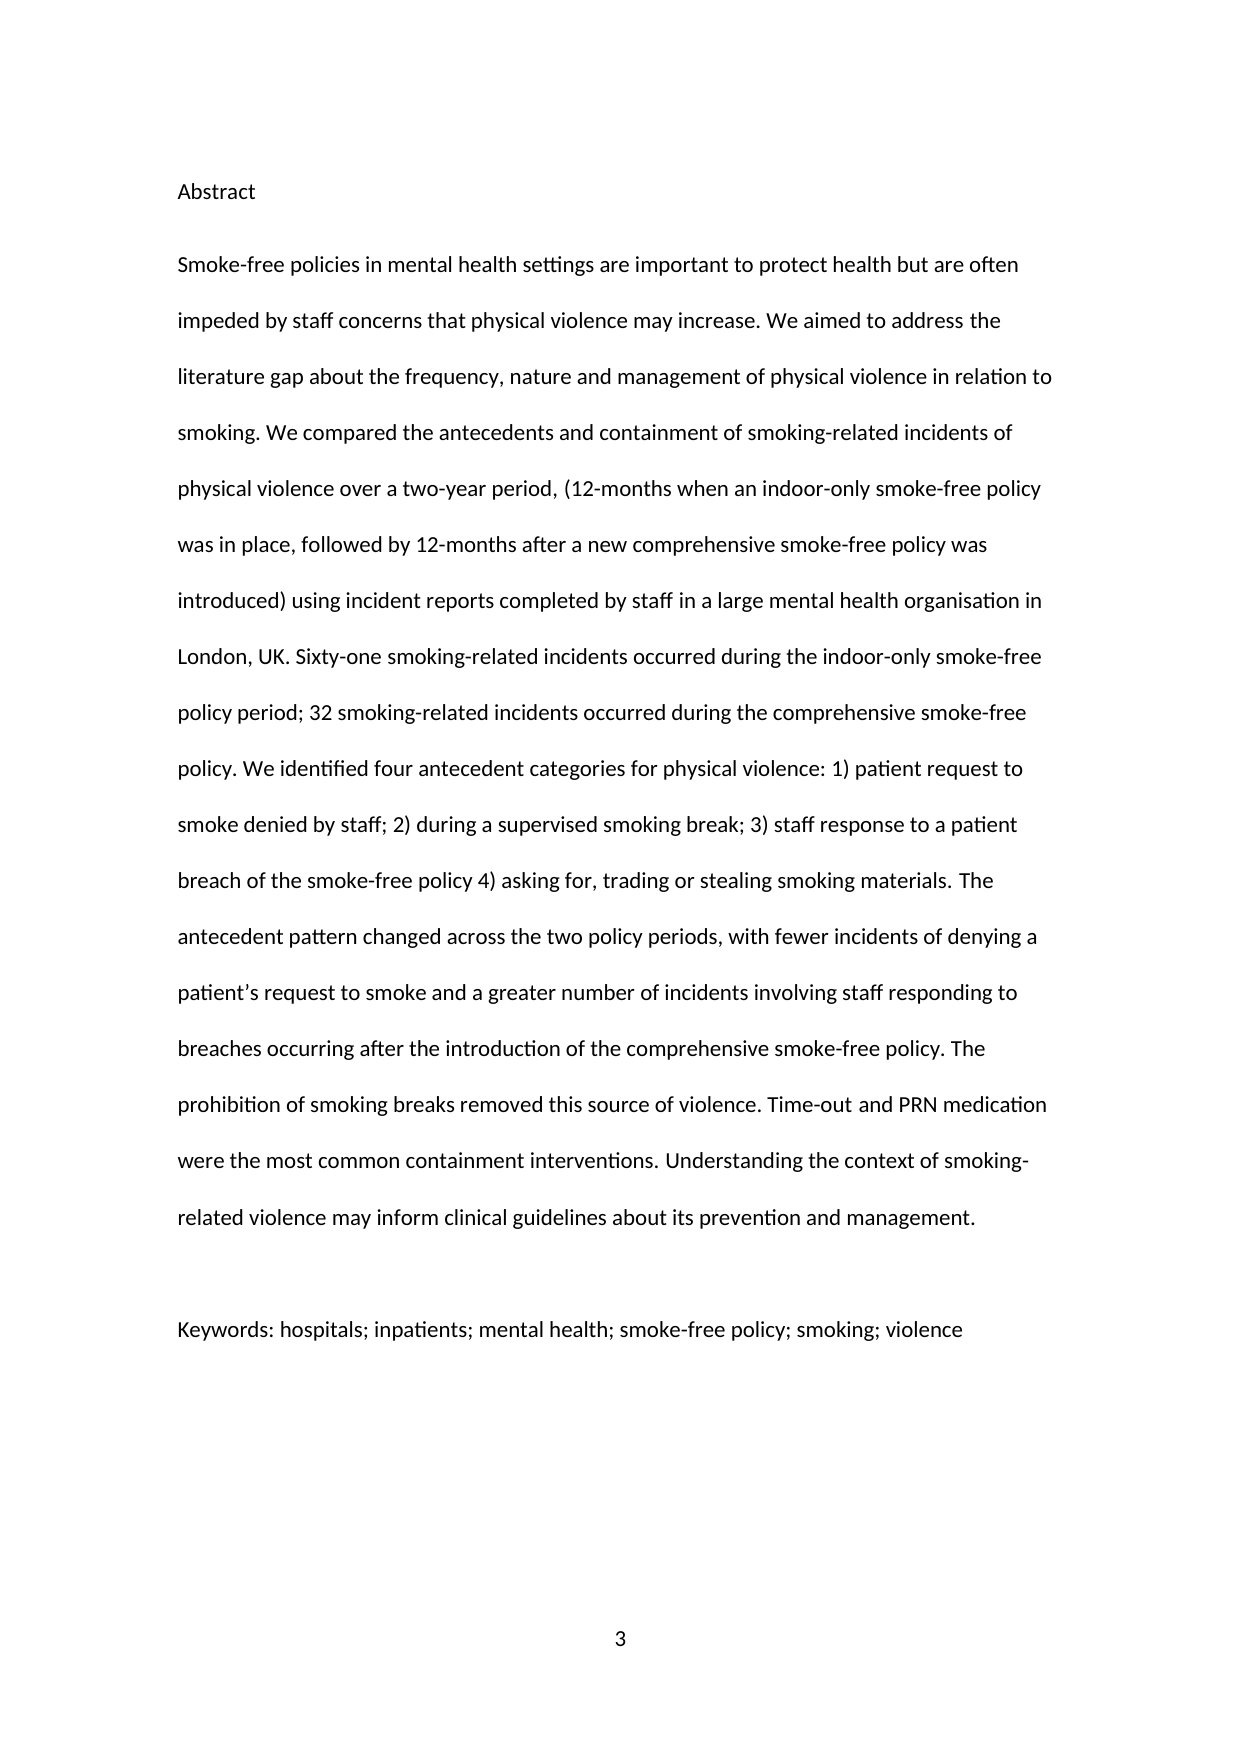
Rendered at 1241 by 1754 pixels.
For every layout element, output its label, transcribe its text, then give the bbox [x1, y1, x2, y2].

text Abstract [177, 177, 1063, 205]
text Keywords: hospitals; inpatients; mental health; smoke-free policy; smoking; violence [177, 1259, 1063, 1343]
text Smoke-free policies in mental health settings are important to protect health but are often impeded by staff concerns that physical violence may increase. We aimed to address the literature gap about the frequency, nature and management of physical violence in relation to smoking. We compared the antecedents and containment of smoking-related incidents of physical violence over a two-year period, (12-months when an indoor-only smoke-free policy was in place, followed by 12-months after a new comprehensive smoke-free policy was introduced) using incident reports completed by staff in a large mental health organisation in London, UK. Sixty-one smoking-related incidents occurred during the indoor-only smoke-free policy period; 32 smoking-related incidents occurred during the comprehensive smoke-free policy. We identified four antecedent categories for physical violence: 1) patient request to smoke denied by staff; 2) during a supervised smoking break; 3) staff response to a patient breach of the smoke-free policy 4) asking for, trading or stealing smoking materials. The antecedent pattern changed across the two policy periods, with fewer incidents of denying a patient’s request to smoke and a greater number of incidents involving staff responding to breaches occurring after the introduction of the comprehensive smoke-free policy. The prohibition of smoking breaks removed this source of violence. Time-out and PRN medication were the most common containment interventions. Understanding the context of smoking-related violence may inform clinical guidelines about its prevention and management. [177, 250, 1063, 1231]
